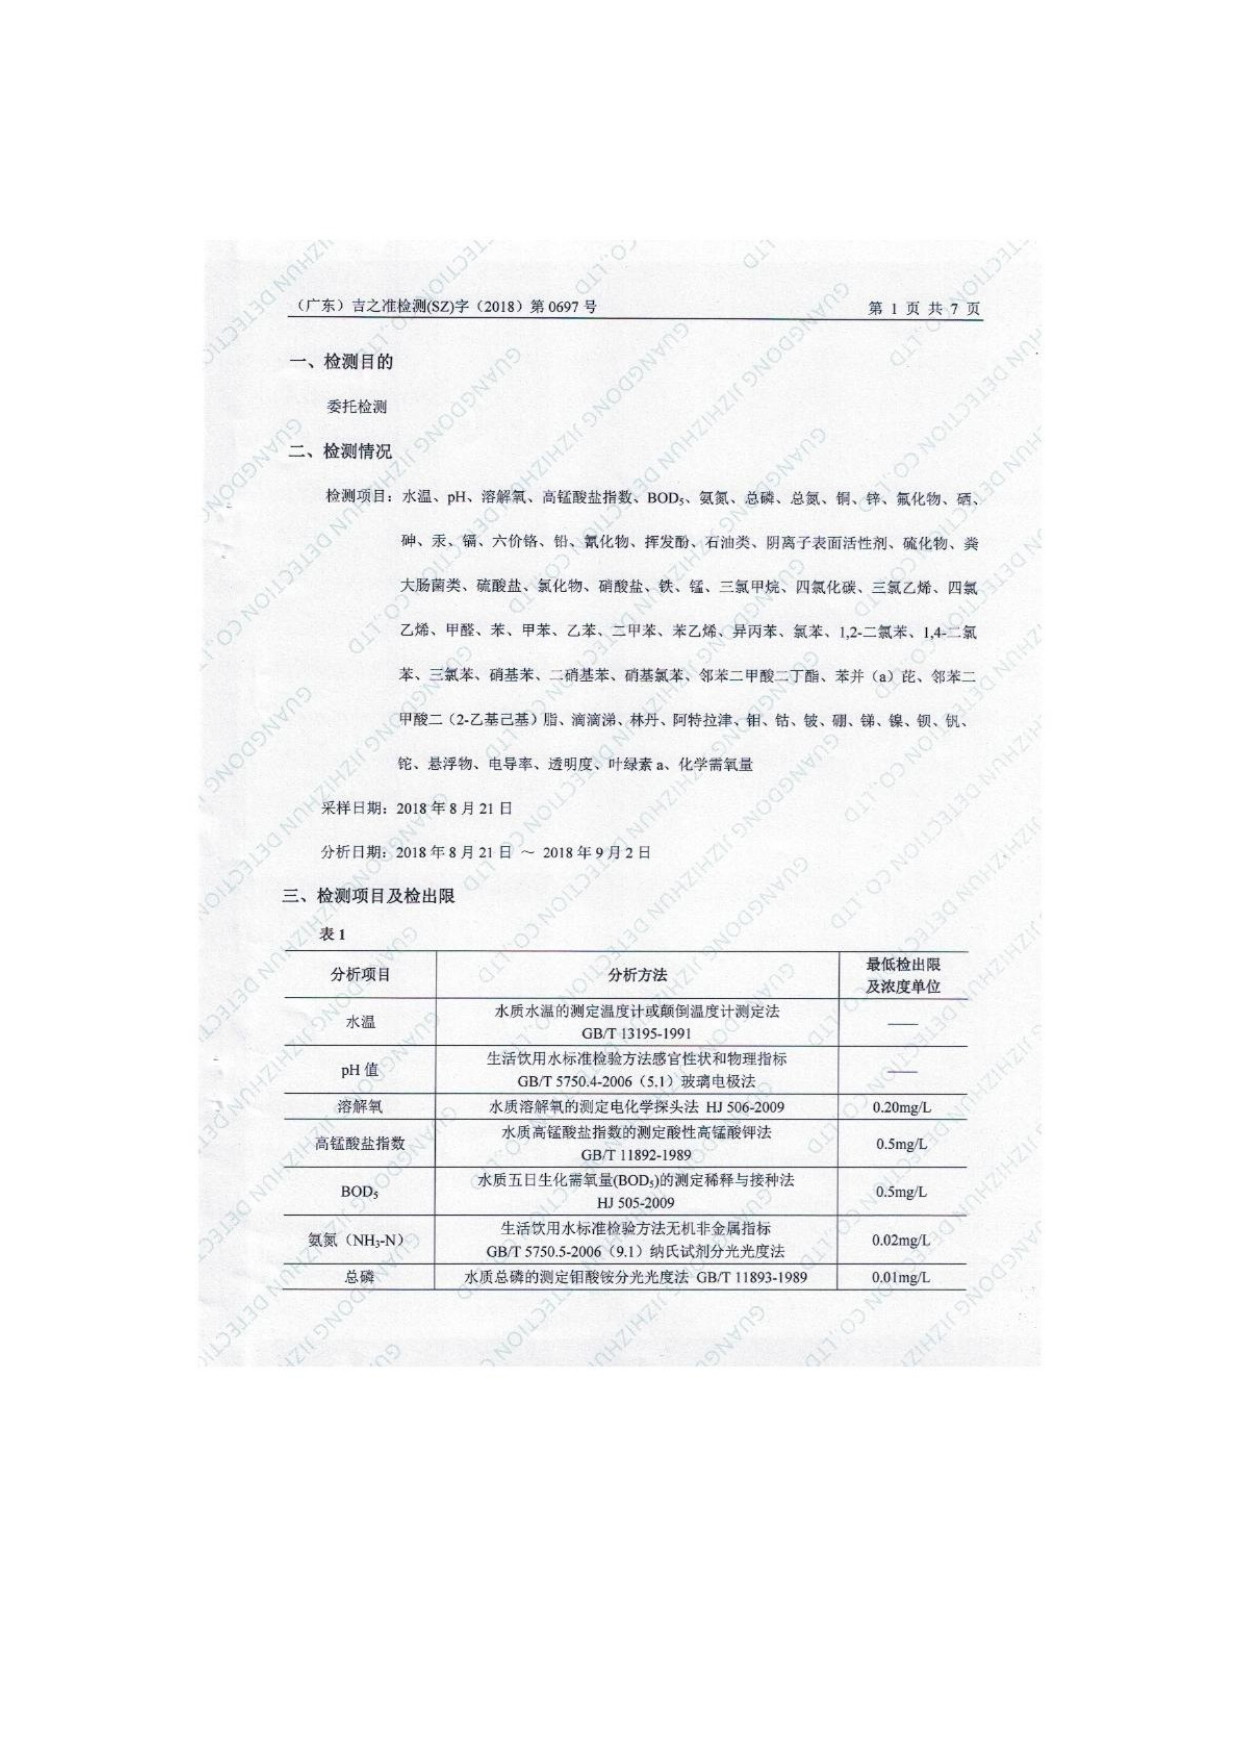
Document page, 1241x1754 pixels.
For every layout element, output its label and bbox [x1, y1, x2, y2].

picture [187, 162, 1053, 1378]
